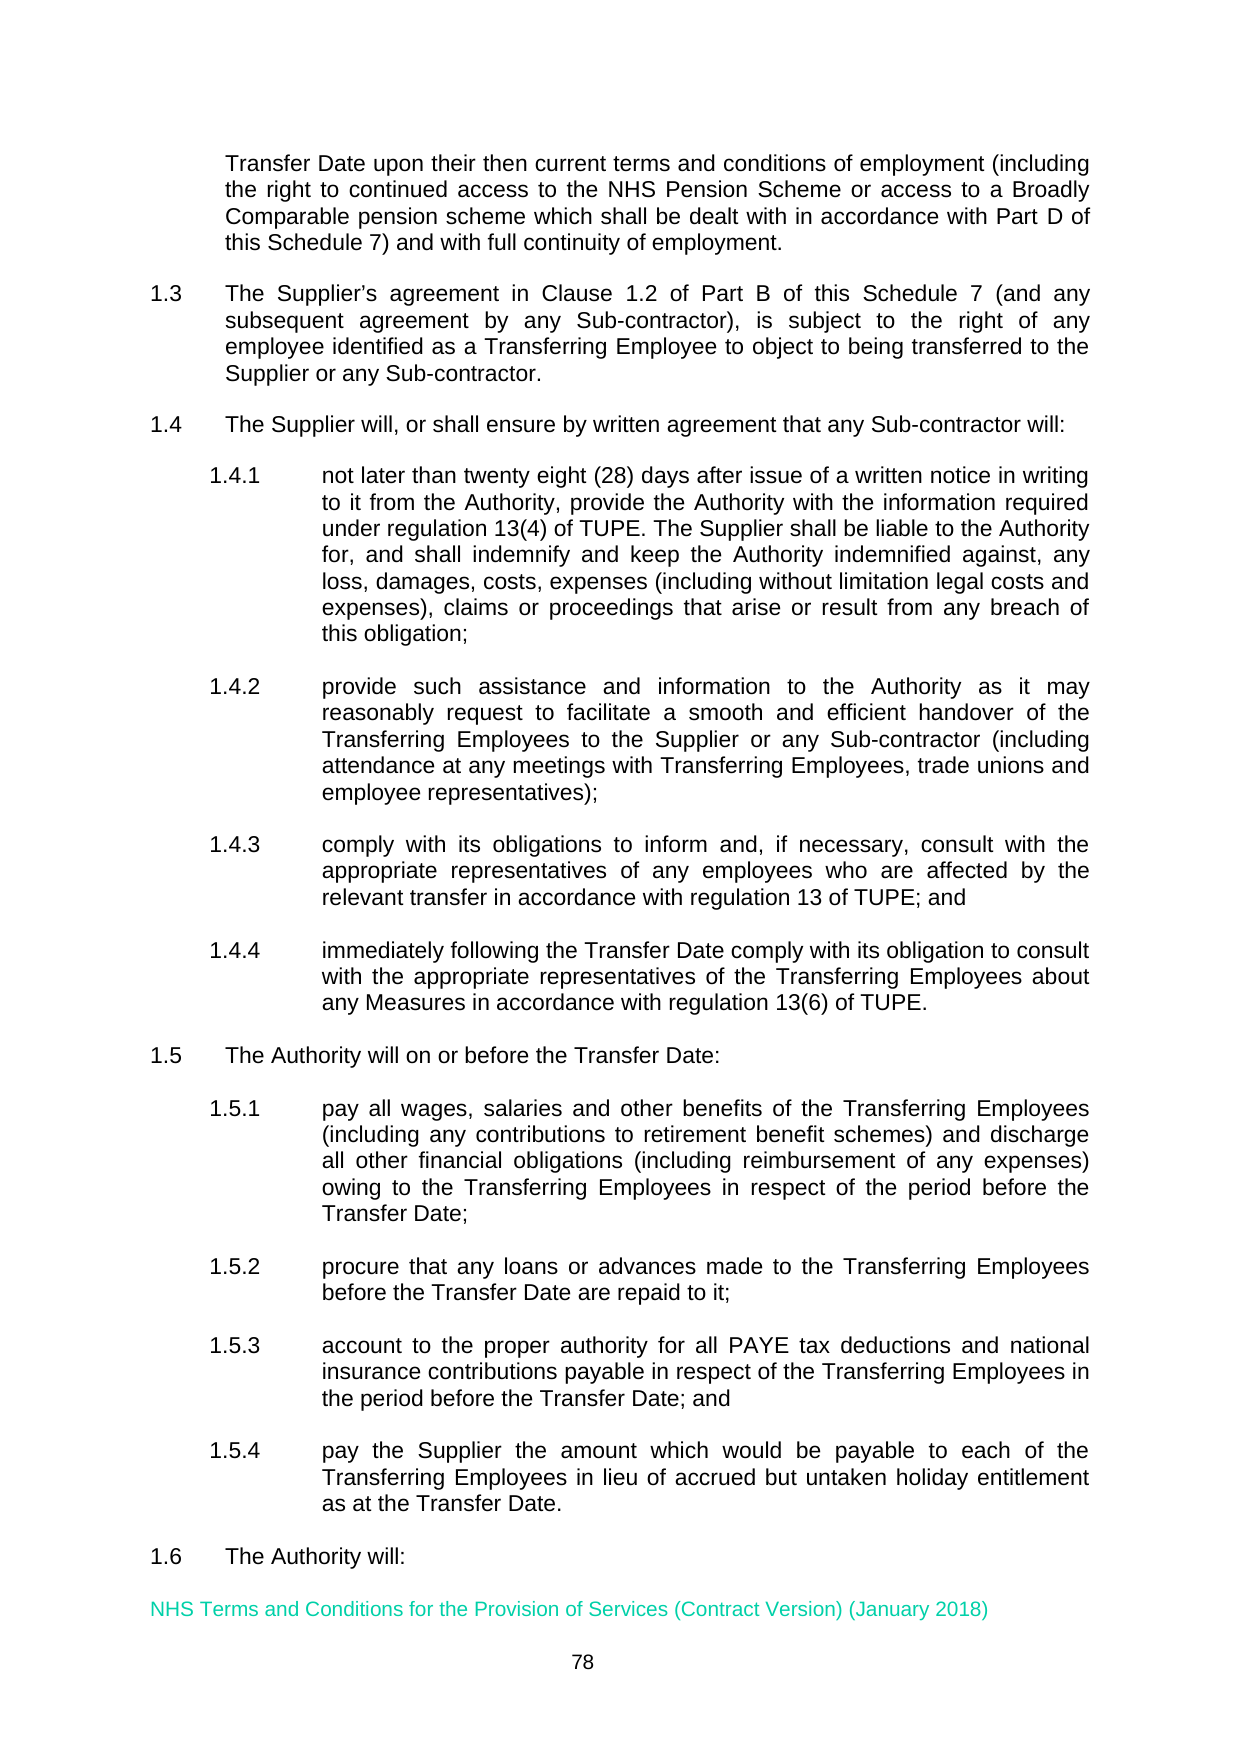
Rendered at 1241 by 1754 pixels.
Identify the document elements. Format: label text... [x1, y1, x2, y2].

list not later than twenty eight (28) days after issue of a written notice in writing to it from the Authority, provide the Authority with the information required under regulation 13(4) of TUPE. The Supplier shall be liable to the Authority for, and shall indemnify and keep the Authority indemnified against, any loss, damages, costs, expenses (including without limitation legal costs and expenses), claims or proceedings that arise or result from any breach of this obligation; [209, 462, 1090, 647]
list pay the Supplier the amount which would be payable to each of the Transferring Employees in lieu of accrued but untaken holiday entitlement as at the Transfer Date. [209, 1437, 1090, 1516]
list account to the proper authority for all PAYE tax deductions and national insurance contributions payable in respect of the Transferring Employees in the period before the Transfer Date; and [209, 1332, 1090, 1411]
list immediately following the Transfer Date comply with its obligation to consult with the appropriate representatives of the Transferring Employees about any Measures in accordance with regulation 13(6) of TUPE. [209, 937, 1090, 1016]
list pay all wages, salaries and other benefits of the Transferring Employees (including any contributions to retirement benefit schemes) and discharge all other financial obligations (including reimbursement of any expenses) owing to the Transferring Employees in respect of the period before the Transfer Date; [209, 1095, 1090, 1226]
list The Supplier will, or shall ensure by written agreement that any Sub-contractor will: [150, 411, 1090, 437]
list The Supplier’s agreement in Clause 1.2 of Part B of this Schedule 7 (and any subsequent agreement by any Sub-contractor), is subject to the right of any employee identified as a Transferring Employee to object to being transferred to the Supplier or any Sub-contractor. [150, 280, 1090, 386]
list procure that any loans or advances made to the Transferring Employees before the Transfer Date are repaid to it; [209, 1253, 1090, 1306]
list The Authority will on or before the Transfer Date: [150, 1042, 1090, 1068]
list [150, 150, 1090, 255]
list comply with its obligations to inform and, if necessary, consult with the appropriate representatives of any employees who are affected by the relevant transfer in accordance with regulation 13 of TUPE; and [209, 831, 1090, 910]
list The Authority will: [150, 1543, 1090, 1569]
list provide such assistance and information to the Authority as it may reasonably request to facilitate a smooth and efficient handover of the Transferring Employees to the Supplier or any Sub-contractor (including attendance at any meetings with Transferring Employees, trade unions and employee representatives); [209, 673, 1090, 805]
